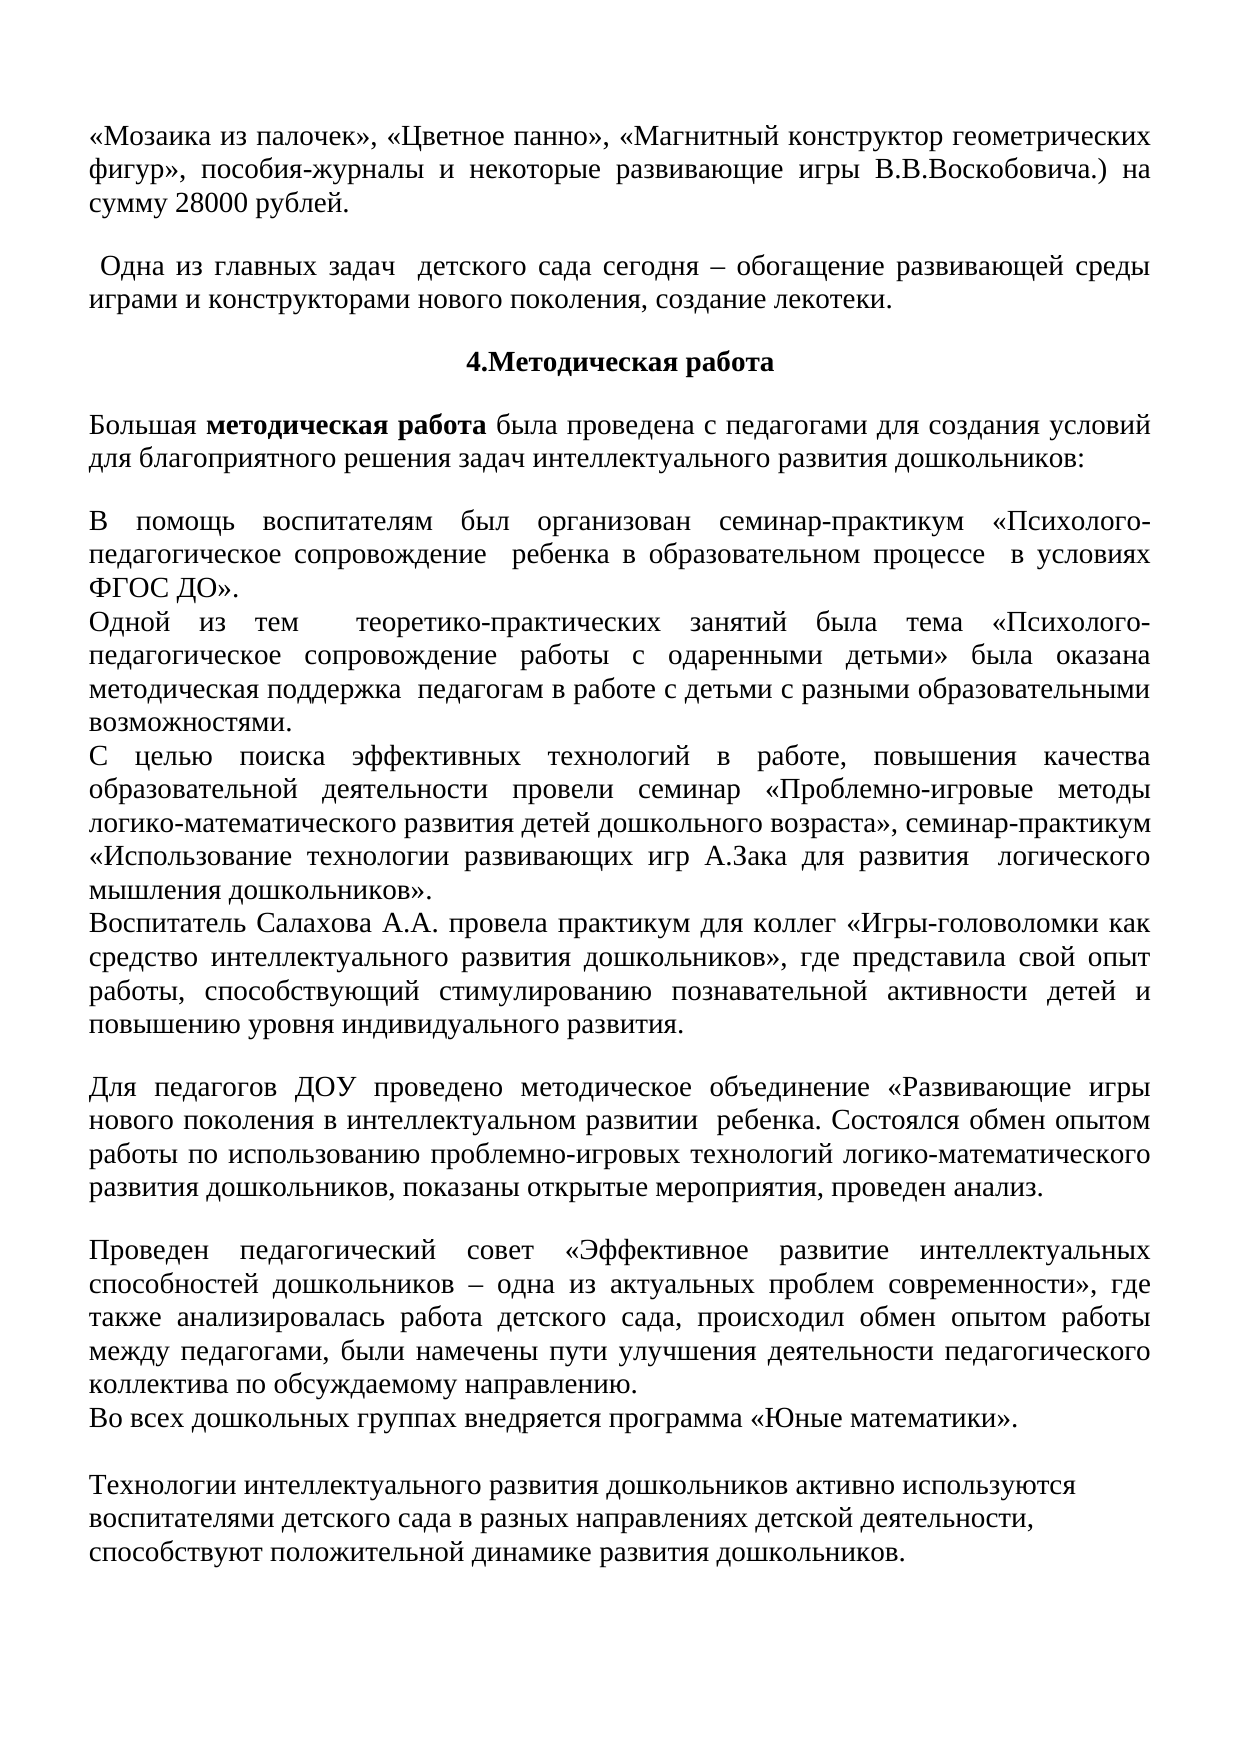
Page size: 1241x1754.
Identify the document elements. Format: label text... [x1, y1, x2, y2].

text Во всех дошкольных группах внедряется программа «Юные математики». [89, 1400, 1152, 1433]
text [89, 118, 1152, 219]
text Большая методическая работа была проведена с педагогами для создания условий для благоприятного решения задач интеллектуального развития дошкольников: [89, 407, 1152, 474]
text С целью поиска эффективных технологий в работе, повышения качества образовательной деятельности провели семинар «Проблемно-игровые методы логико-математического развития детей дошкольного возраста», семинар-практикум «Использование технологии развивающих игр А.Зака для развития логического мышления дошкольников». [89, 738, 1152, 906]
text Одной из тем теоретико-практических занятий была тема «Психолого-педагогическое сопровождение работы с одаренными детьми» была оказана методическая поддержка педагогам в работе с детьми с разными образовательными возможностями. [89, 604, 1152, 738]
text В помощь воспитателям был организован семинар-практикум «Психолого-педагогическое сопровождение ребенка в образовательном процессе в условиях ФГОС ДО». [89, 503, 1152, 604]
text Воспитатель Салахова А.А. провела практикум для коллег «Игры-головоломки как средство интеллектуального развития дошкольников», где представила свой опыт работы, способствующий стимулированию познавательной активности детей и повышению уровня индивидуального развития. [89, 906, 1152, 1040]
text Одна из главных задач детского сада сегодня – обогащение развивающей среды играми и конструкторами нового поколения, создание лекотеки. [89, 248, 1152, 315]
text 4.Методическая работа [89, 344, 1152, 378]
text Технологии интеллектуального развития дошкольников активно используются воспитателями детского сада в разных направлениях детской деятельности, способствуют положительной динамике развития дошкольников. [89, 1467, 1152, 1568]
text Для педагогов ДОУ проведено методическое объединение «Развивающие игры нового поколения в интеллектуальном развитии ребенка. Состоялся обмен опытом работы по использованию проблемно-игровых технологий логико-математического развития дошкольников, показаны открытые мероприятия, проведен анализ. [89, 1069, 1152, 1203]
text Проведен педагогический совет «Эффективное развитие интеллектуальных способностей дошкольников – одна из актуальных проблем современности», где также анализировалась работа детского сада, происходил обмен опытом работы между педагогами, были намечены пути улучшения деятельности педагогического коллектива по обсуждаемому направлению. [89, 1232, 1152, 1400]
